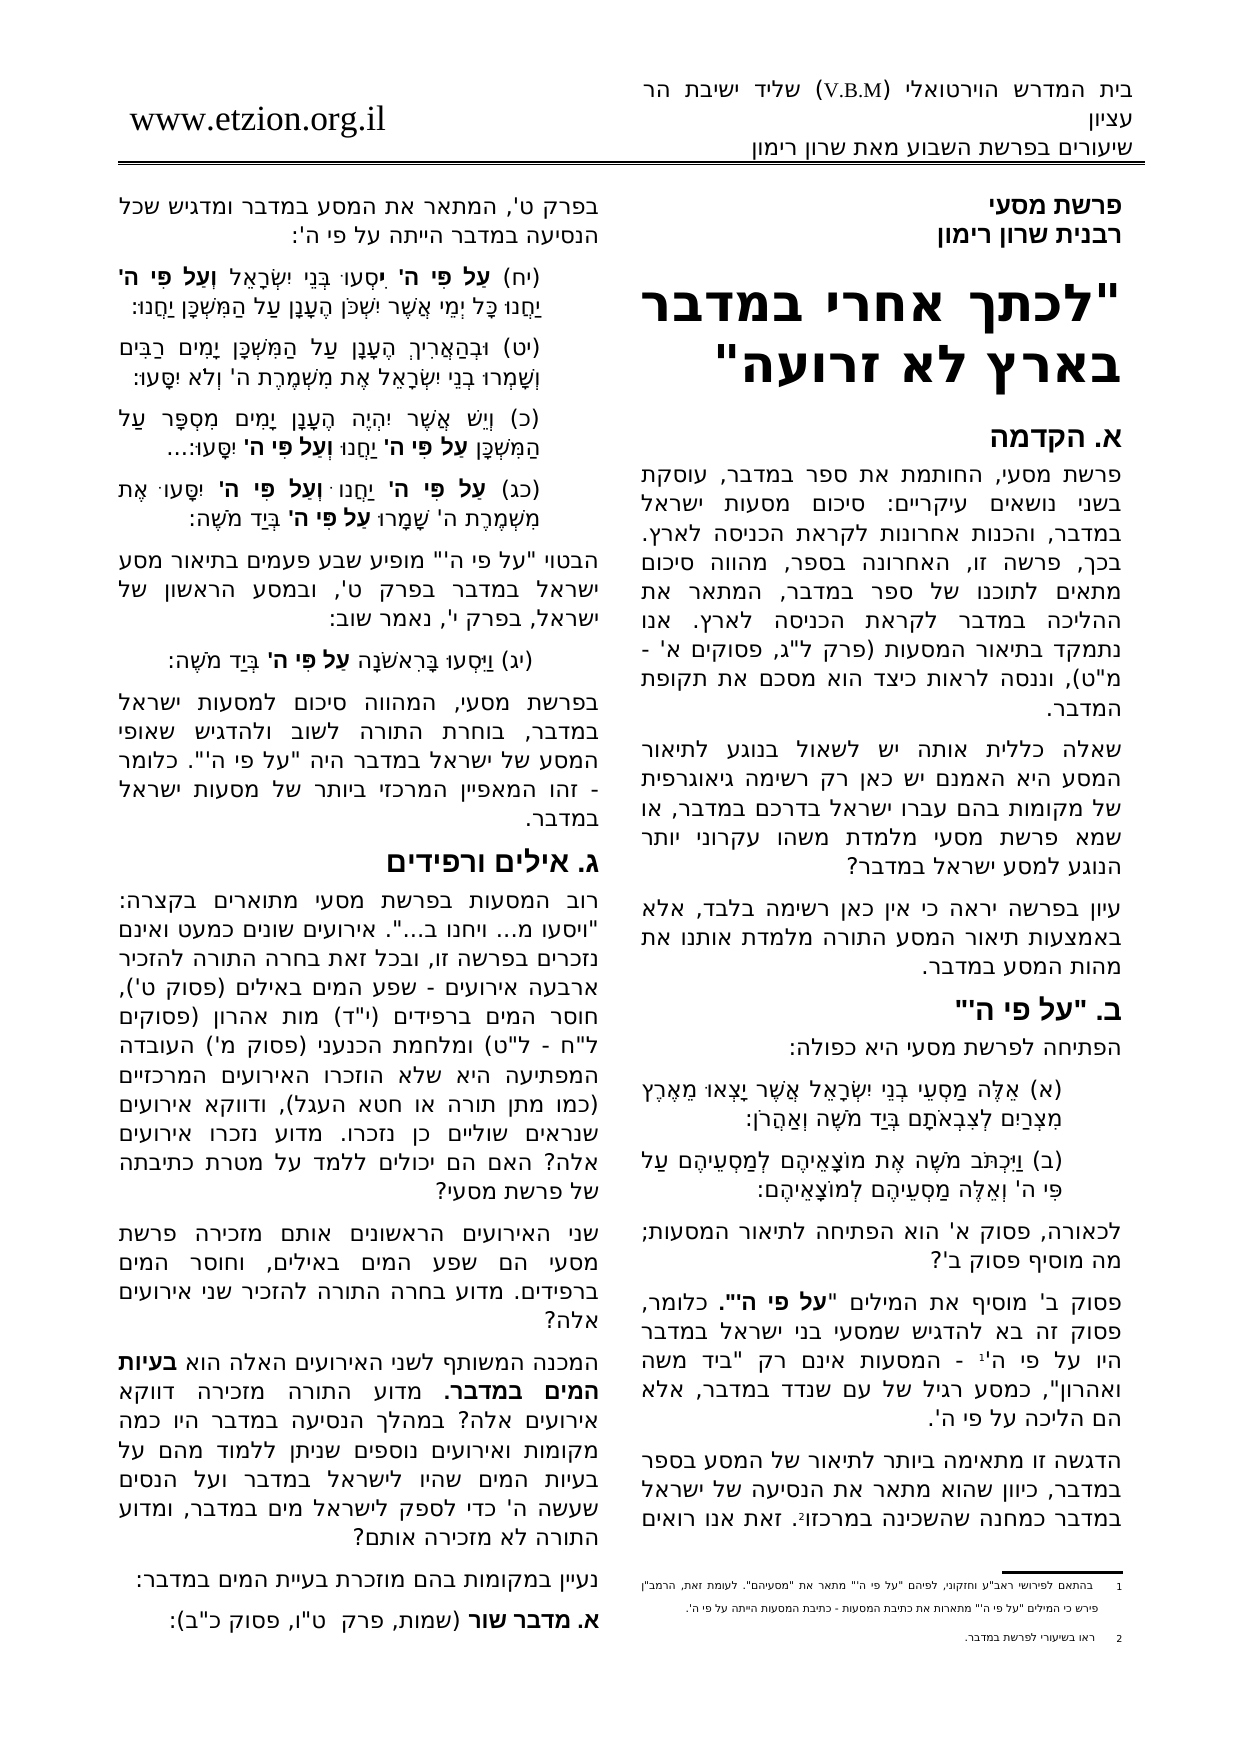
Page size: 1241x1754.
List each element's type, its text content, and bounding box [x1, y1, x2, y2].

text (יג) וַיִּסְעוּ בָּרִאשֹׁנָה עַל פִּי ה' בְּיַד מֹשֶׁה: [118, 645, 540, 674]
text א. מדבר שור (שמות, פרק ט"ו, פסוק כ"ב): [118, 1606, 599, 1635]
text שני האירועים הראשונים אותם מזכירה פרשת מסעי הם שפע המים באילים, וחוסר המים ברפידים. מדוע בחרה התורה להזכיר שני אירועים אלה? [118, 1218, 599, 1335]
text נעיין במקומות בהם מוזכרת בעיית המים במדבר: [118, 1564, 599, 1593]
text ב. "על פי ה'" [641, 993, 1122, 1026]
text (א) אֵלֶּה מַסְעֵי בְנֵי יִשְׂרָאֵל אֲשֶׁר יָצְאוּ מֵאֶרֶץ מִצְרַיִם לְצִבְאֹתָם בְּיַד מֹשֶׁה וְאַהֲרֹן: [641, 1074, 1063, 1132]
text רוב המסעות בפרשת מסעי מתוארים בקצרה: "ויסעו מ... ויחנו ב...". אירועים שונים כמעט ואינם נזכרים בפרשה זו, ובכל זאת בחרה התורה להזכיר ארבעה אירועים - שפע המים באילים (פסוק ט'), חוסר המים ברפידים (י"ד) מות אהרון (פסוקים ל"ח - ל"ט) ומלחמת הכנעני (פסוק מ') העובדה המפתיעה היא שלא הוזכרו האירועים המרכזיים (כמו מתן תורה או חטא העגל), ודווקא אירועים שנראים שוליים כן נזכרו. מדוע נזכרו אירועים אלה? האם הם יכולים ללמד על מטרת כתיבתה של פרשת מסעי? [118, 885, 599, 1206]
text רבנית שרון רימון [641, 219, 1122, 248]
text "לכתך אחרי במדבר בארץ לא זרועה" [641, 273, 1122, 394]
text בפרשת מסעי, המהווה סיכום למסעות ישראל במדבר, בוחרת התורה לשוב ולהדגיש שאופי המסע של ישראל במדבר היה "על פי ה'". כלומר - זהו המאפיין המרכזי ביותר של מסעות ישראל במדבר. [118, 687, 599, 832]
text א. הקדמה [641, 419, 1122, 453]
text הדגשה זו מתאימה ביותר לתיאור של המסע בספר במדבר, כיוון שהוא מתאר את הנסיעה של ישראל במדבר כמחנה שהשכינה במרכזו. זאת אנו רואים בפרק ט', המתאר את המסע במדבר ומדגיש שכל הנסיעה במדבר הייתה על פי ה': [641, 1445, 1122, 1532]
text שאלה כללית אותה יש לשאול בנוגע לתיאור המסע היא האמנם יש כאן רק רשימה גיאוגרפית של מקומות בהם עברו ישראל בדרכם במדבר, או שמא פרשת מסעי מלמדת משהו עקרוני יותר הנוגע למסע ישראל במדבר? [641, 734, 1122, 880]
text לכאורה, פסוק א' הוא הפתיחה לתיאור המסעות; מה מוסיף פסוק ב'? [641, 1216, 1122, 1274]
text הדגשה זו מתאימה ביותר לתיאור של המסע בספר במדבר, כיוון שהוא מתאר את הנסיעה של ישראל במדבר כמחנה שהשכינה במרכזו. זאת אנו רואים בפרק ט', המתאר את המסע במדבר ומדגיש שכל הנסיעה במדבר הייתה על פי ה': [118, 191, 599, 249]
text (יט) וּבְהַאֲרִיךְ הֶעָנָן עַל הַמִּשְׁכָּן יָמִים רַבִּים וְשָׁמְרוּ בְנֵי יִשְׂרָאֵל אֶת מִשְׁמֶרֶת ה' וְלֹא יִסָּעוּ: [118, 332, 540, 391]
text ג. אילים ורפידים [118, 845, 599, 878]
text (ב) וַיִּכְתֹּב מֹשֶׁה אֶת מוֹצָאֵיהֶם לְמַסְעֵיהֶם עַל פִּי ה' וְאֵלֶּה מַסְעֵיהֶם לְמוֹצָאֵיהֶם: [641, 1145, 1063, 1203]
text (יח) עַל פִּי ה' יִסְעוּ בְּנֵי יִשְׂרָאֵל וְעַל פִּי ה' יַחֲנוּ כָּל יְמֵי אֲשֶׁר יִשְׁכֹּן הֶעָנָן עַל הַמִּשְׁכָּן יַחֲנוּ: [118, 262, 540, 320]
text (כג) עַל פִּי ה' יַחֲנוּ וְעַל פִּי ה' יִסָּעוּ אֶת מִשְׁמֶרֶת ה' שָׁמָרוּ עַל פִּי ה' בְּיַד מֹשֶׁה: [118, 474, 540, 532]
text עיון בפרשה יראה כי אין כאן רשימה בלבד, אלא באמצעות תיאור המסע התורה מלמדת אותנו את מהות המסע במדבר. [641, 893, 1122, 980]
text פסוק ב' מוסיף את המילים "על פי ה'". כלומר, פסוק זה בא להדגיש שמסעי בני ישראל במדבר היו על פי ה' - המסעות אינם רק "ביד משה ואהרון", כמסע רגיל של עם שנדד במדבר, אלא הם הליכה על פי ה'. [641, 1287, 1122, 1432]
text הפתיחה לפרשת מסעי היא כפולה: [641, 1032, 1122, 1062]
text המכנה המשותף לשני האירועים האלה הוא בעיות המים במדבר. מדוע התורה מזכירה דווקא אירועים אלה? במהלך הנסיעה במדבר היו כמה מקומות ואירועים נוספים שניתן ללמוד מהם על בעיות המים שהיו לישראל במדבר ועל הנסים שעשה ה' כדי לספק לישראל מים במדבר, ומדוע התורה לא מזכירה אותם? [118, 1347, 599, 1551]
text הבטוי "על פי ה'" מופיע שבע פעמים בתיאור מסע ישראל במדבר בפרק ט', ובמסע הראשון של ישראל, בפרק י', נאמר שוב: [118, 545, 599, 632]
text (כ) וְיֵשׁ אֲשֶׁר יִהְיֶה הֶעָנָן יָמִים מִסְפָּר עַל הַמִּשְׁכָּן עַל פִּי ה' יַחֲנוּ וְעַל פִּי ה' יִסָּעוּ:... [118, 403, 540, 462]
text פרשת מסעי, החותמת את ספר במדבר, עוסקת בשני נושאים עיקריים: סיכום מסעות ישראל במדבר, והכנות אחרונות לקראת הכניסה לארץ. בכך, פרשה זו, האחרונה בספר, מהווה סיכום מתאים לתוכנו של ספר במדבר, המתאר את ההליכה במדבר לקראת הכניסה לארץ. אנו נתמקד בתיאור המסעות (פרק ל"ג, פסוקים א' - מ"ט), וננסה לראות כיצד הוא מסכם את תקופת המדבר. [641, 459, 1122, 722]
text פרשת מסעי [641, 191, 1122, 219]
